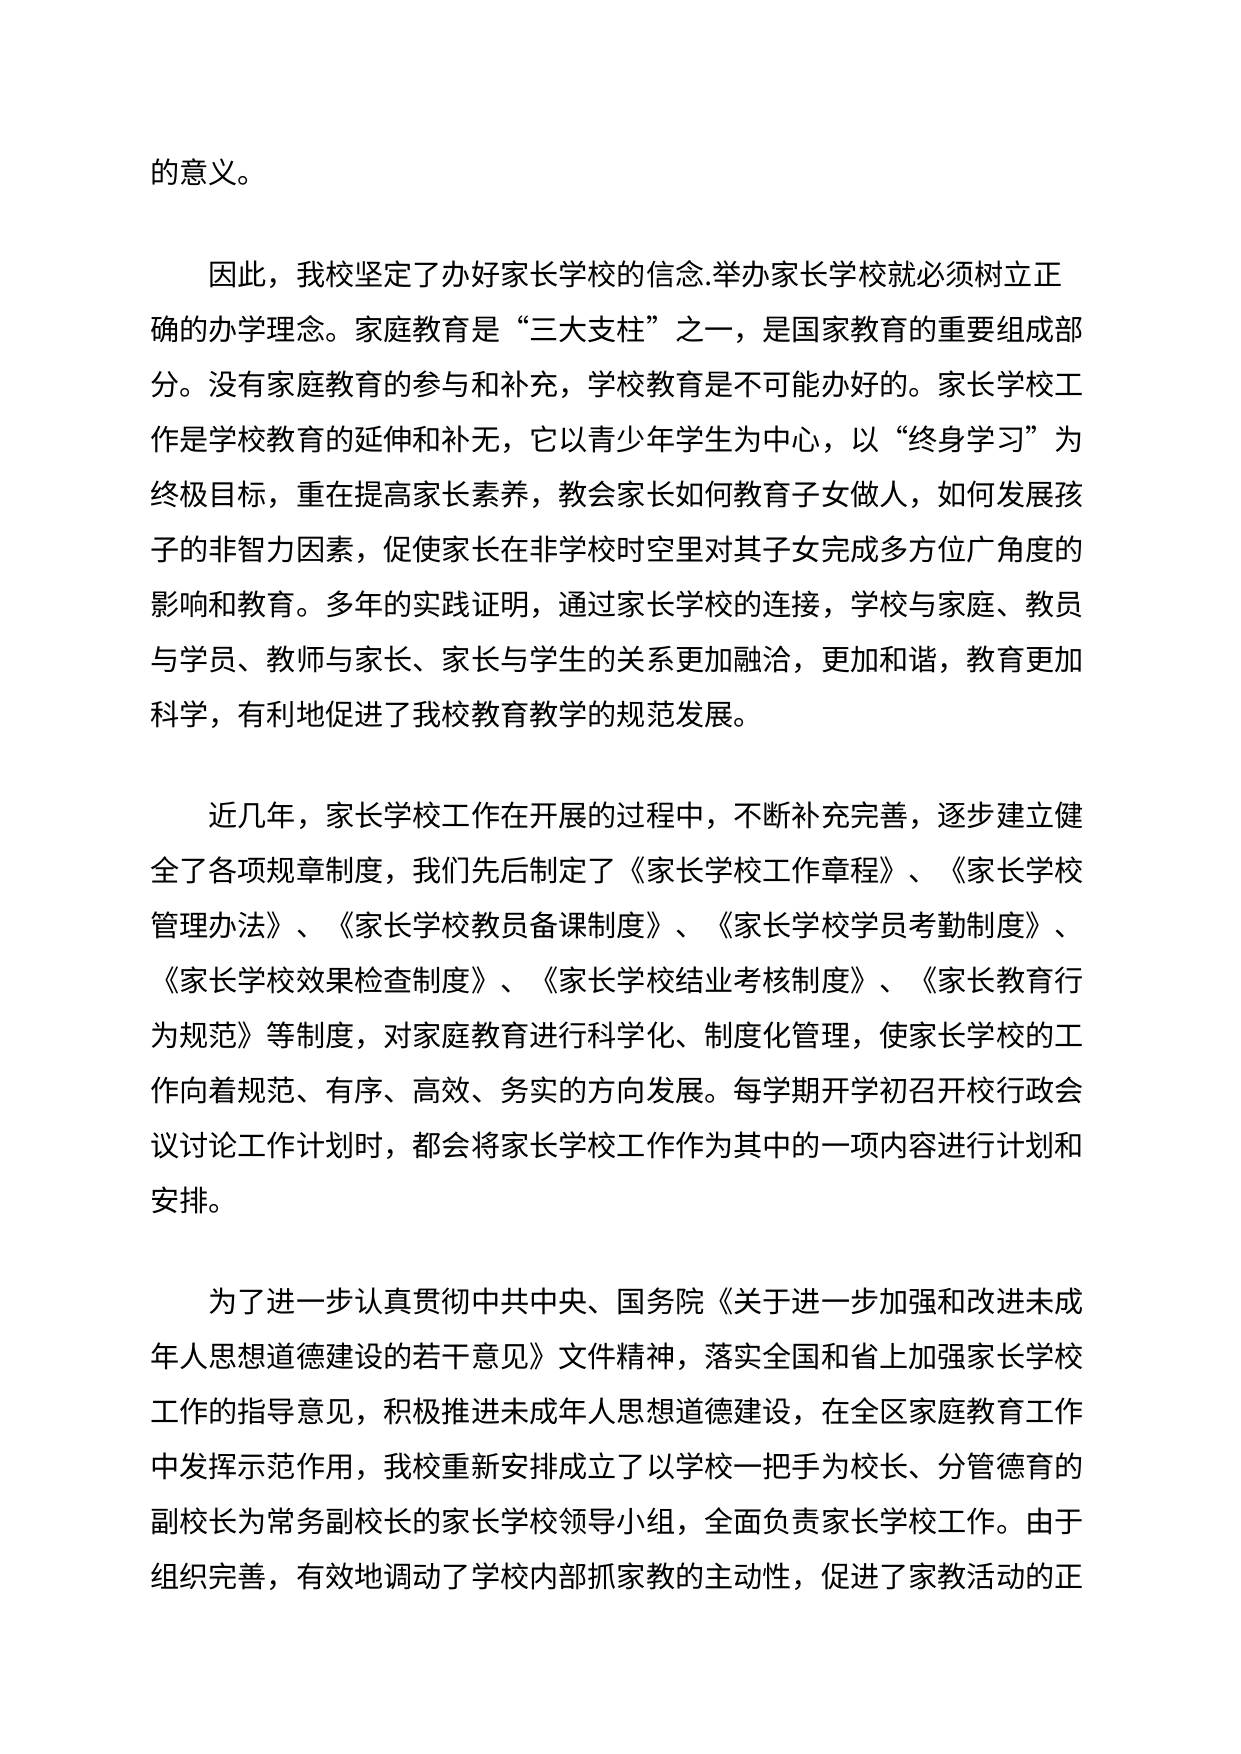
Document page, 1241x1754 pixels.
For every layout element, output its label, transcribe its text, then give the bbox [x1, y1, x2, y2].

text 因此，我校坚定了办好家长学校的信念.举办家长学校就必须树立正确的办学理念。家庭教育是“三大支柱”之一，是国家教育的重要组成部分。没有家庭教育的参与和补充，学校教育是不可能办好的。家长学校工作是学校教育的延伸和补无，它以青少年学生为中心，以“终身学习”为终极目标，重在提高家长素养，教会家长如何教育子女做人，如何发展孩子的非智力因素，促使家长在非学校时空里对其子女完成多方位广角度的影响和教育。多年的实践证明，通过家长学校的连接，学校与家庭、教员与学员、教师与家长、家长与学生的关系更加融洽，更加和谐，教育更加科学，有利地促进了我校教育教学的规范发展。 [150, 252, 1090, 733]
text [150, 1279, 1090, 1596]
text 近几年，家长学校工作在开展的过程中，不断补充完善，逐步建立健全了各项规章制度，我们先后制定了《家长学校工作章程》、《家长学校管理办法》、《家长学校教员备课制度》、《家长学校学员考勤制度》、《家长学校效果检查制度》、《家长学校结业考核制度》、《家长教育行为规范》等制度，对家庭教育进行科学化、制度化管理，使家长学校的工作向着规范、有序、高效、务实的方向发展。每学期开学初召开校行政会议讨论工作计划时，都会将家长学校工作作为其中的一项内容进行计划和安排。 [150, 793, 1090, 1219]
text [150, 150, 1090, 192]
